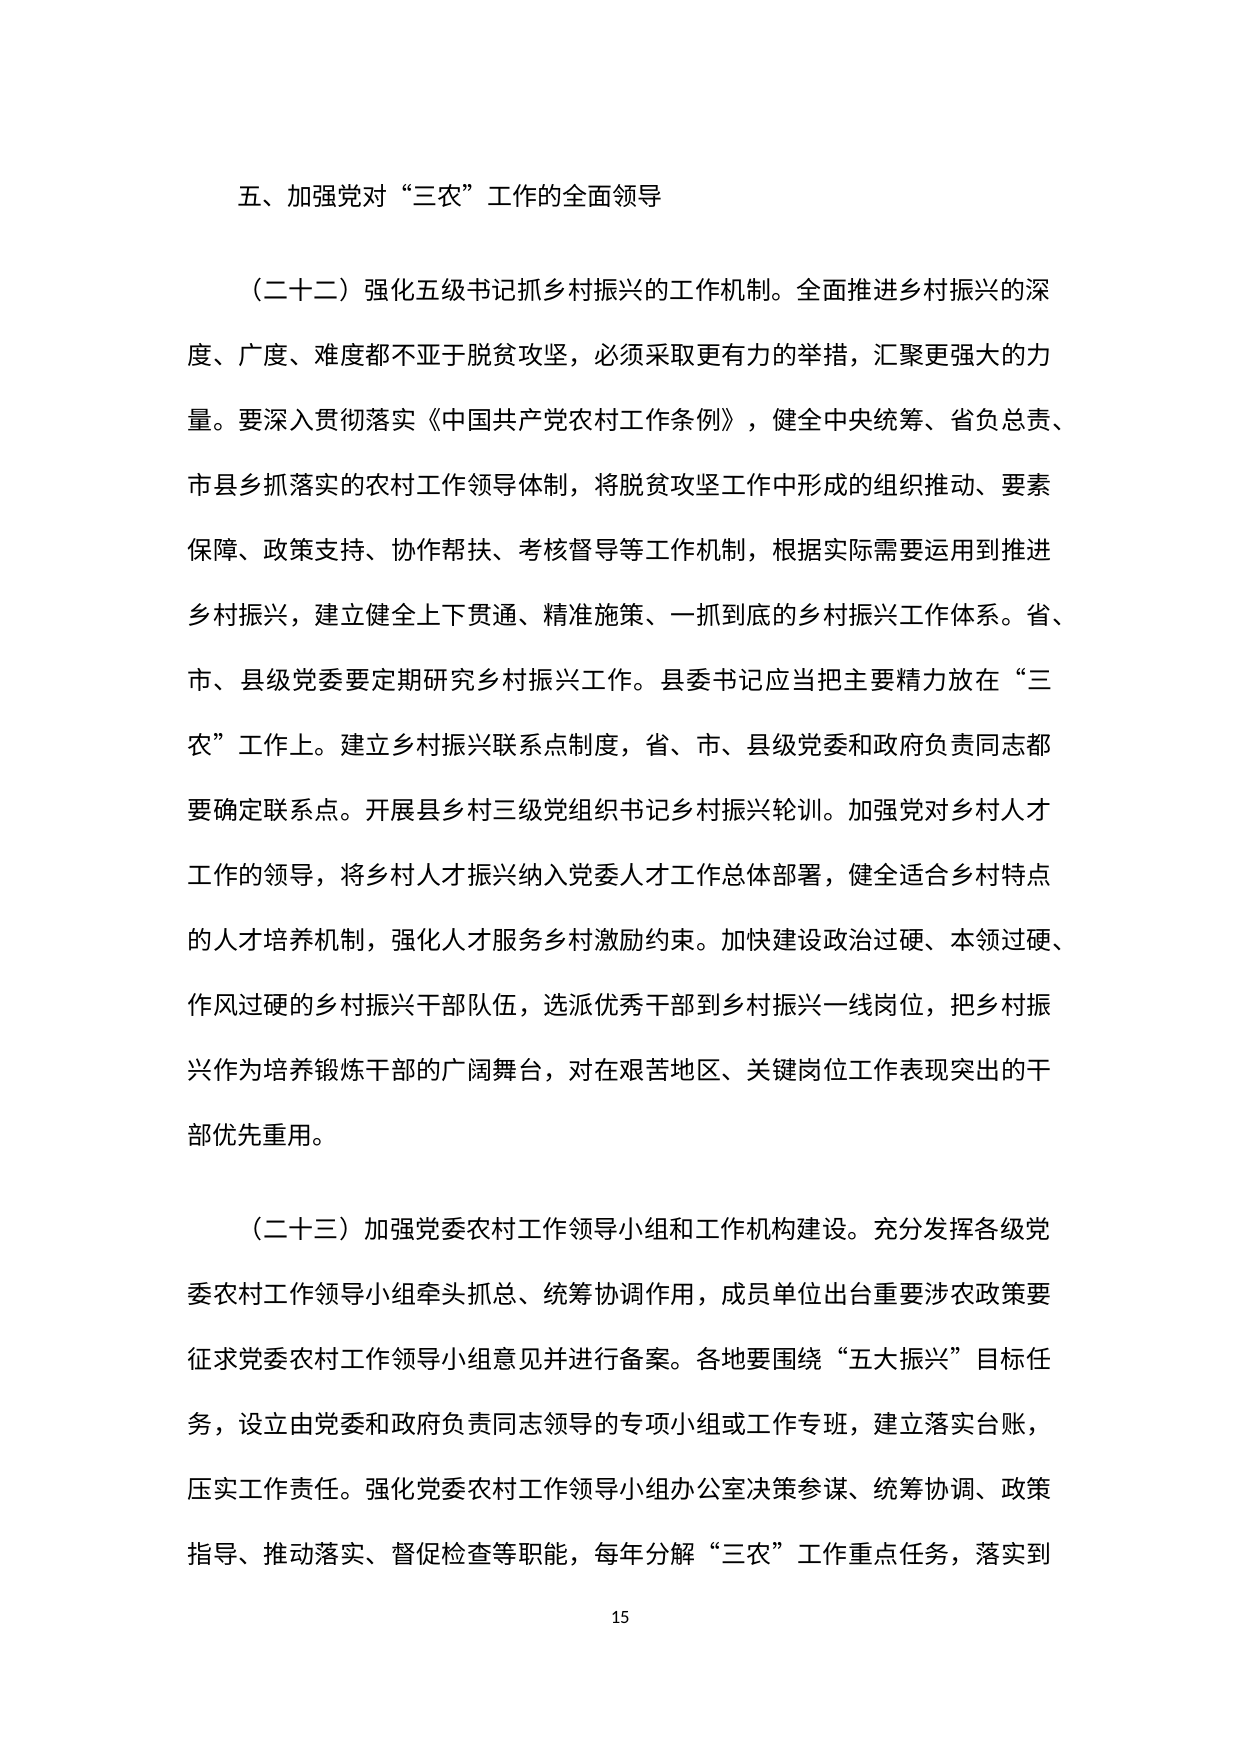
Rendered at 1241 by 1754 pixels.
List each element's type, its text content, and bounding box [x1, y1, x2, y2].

text （二十二）强化五级书记抓乡村振兴的工作机制。全面推进乡村振兴的深度、广度、难度都不亚于脱贫攻坚，必须采取更有力的举措，汇聚更强大的力量。要深入贯彻落实《中国共产党农村工作条例》，健全中央统筹、省负总责、市县乡抓落实的农村工作领导体制，将脱贫攻坚工作中形成的组织推动、要素保障、政策支持、协作帮扶、考核督导等工作机制，根据实际需要运用到推进乡村振兴，建立健全上下贯通、精准施策、一抓到底的乡村振兴工作体系。省、市、县级党委要定期研究乡村振兴工作。县委书记应当把主要精力放在“三农”工作上。建立乡村振兴联系点制度，省、市、县级党委和政府负责同志都要确定联系点。开展县乡村三级党组织书记乡村振兴轮训。加强党对乡村人才工作的领导，将乡村人才振兴纳入党委人才工作总体部署，健全适合乡村特点的人才培养机制，强化人才服务乡村激励约束。加快建设政治过硬、本领过硬、作风过硬的乡村振兴干部队伍，选派优秀干部到乡村振兴一线岗位，把乡村振兴作为培养锻炼干部的广阔舞台，对在艰苦地区、关键岗位工作表现突出的干部优先重用。 [187, 256, 1053, 1166]
text 五、加强党对“三农”工作的全面领导 [187, 162, 1053, 227]
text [187, 1195, 1053, 1585]
